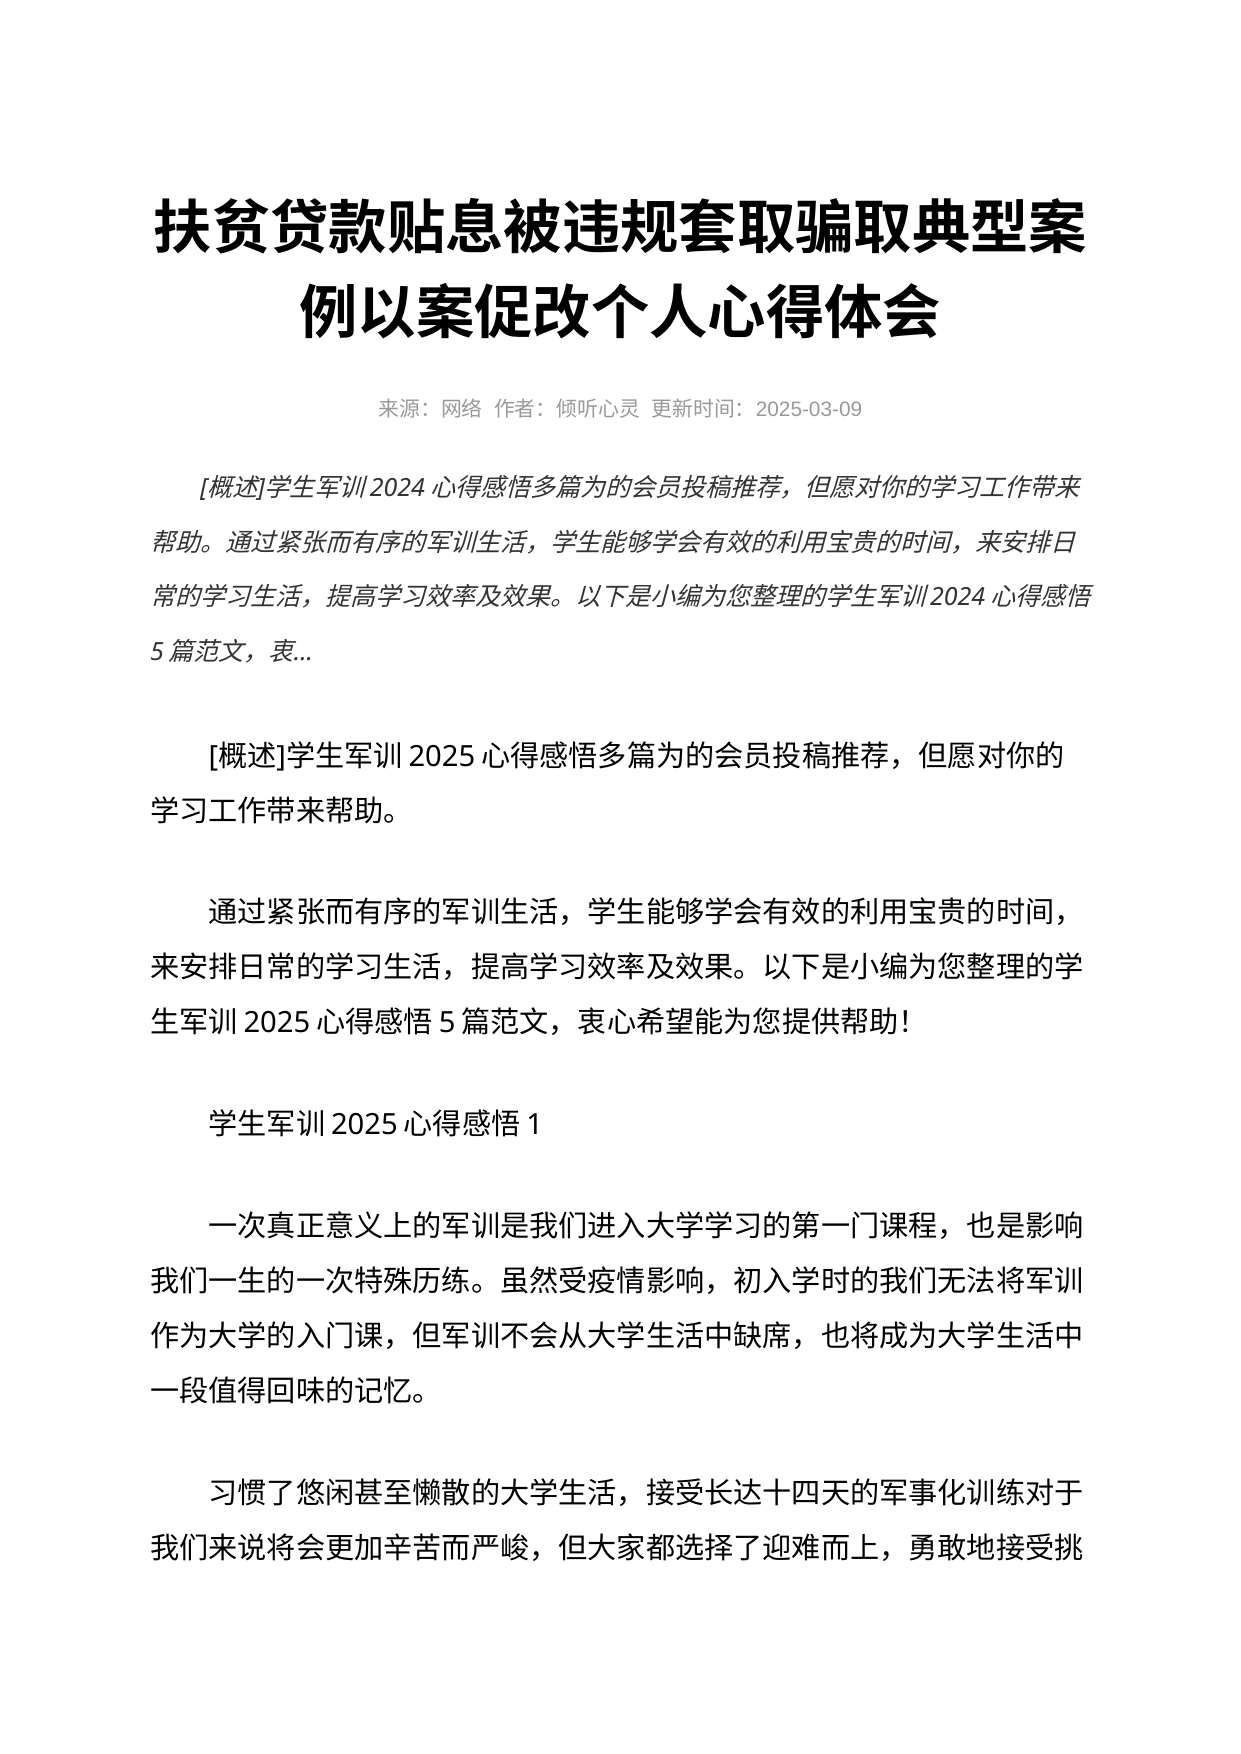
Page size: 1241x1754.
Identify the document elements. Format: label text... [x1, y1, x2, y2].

text 来源：网络 作者：倾听心灵 更新时间：2025-03-09 [150, 397, 1090, 421]
text 学生军训2025心得感悟1 [150, 1101, 1090, 1143]
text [150, 1469, 1090, 1566]
text 通过紧张而有序的军训生活，学生能够学会有效的利用宝贵的时间，来安排日常的学习生活，提高学习效率及效果。以下是小编为您整理的学生军训2025心得感悟5篇范文，衷心希望能为您提供帮助！ [150, 889, 1090, 1041]
text 一次真正意义上的军训是我们进入大学学习的第一门课程，也是影响我们一生的一次特殊历练。虽然受疫情影响，初入学时的我们无法将军训作为大学的入门课，但军训不会从大学生活中缺席，也将成为大学生活中一段值得回味的记忆。 [150, 1203, 1090, 1410]
subtitle 扶贫贷款贴息被违规套取骗取典型案例以案促改个人心得体会 [150, 181, 1090, 350]
text [概述]学生军训2024心得感悟多篇为的会员投稿推荐，但愿对你的学习工作带来帮助。通过紧张而有序的军训生活，学生能够学会有效的利用宝贵的时间，来安排日常的学习生活，提高学习效率及效果。以下是小编为您整理的学生军训2024心得感悟5篇范文，衷... [150, 468, 1090, 667]
text [概述]学生军训2025心得感悟多篇为的会员投稿推荐，但愿对你的学习工作带来帮助。 [150, 732, 1090, 829]
